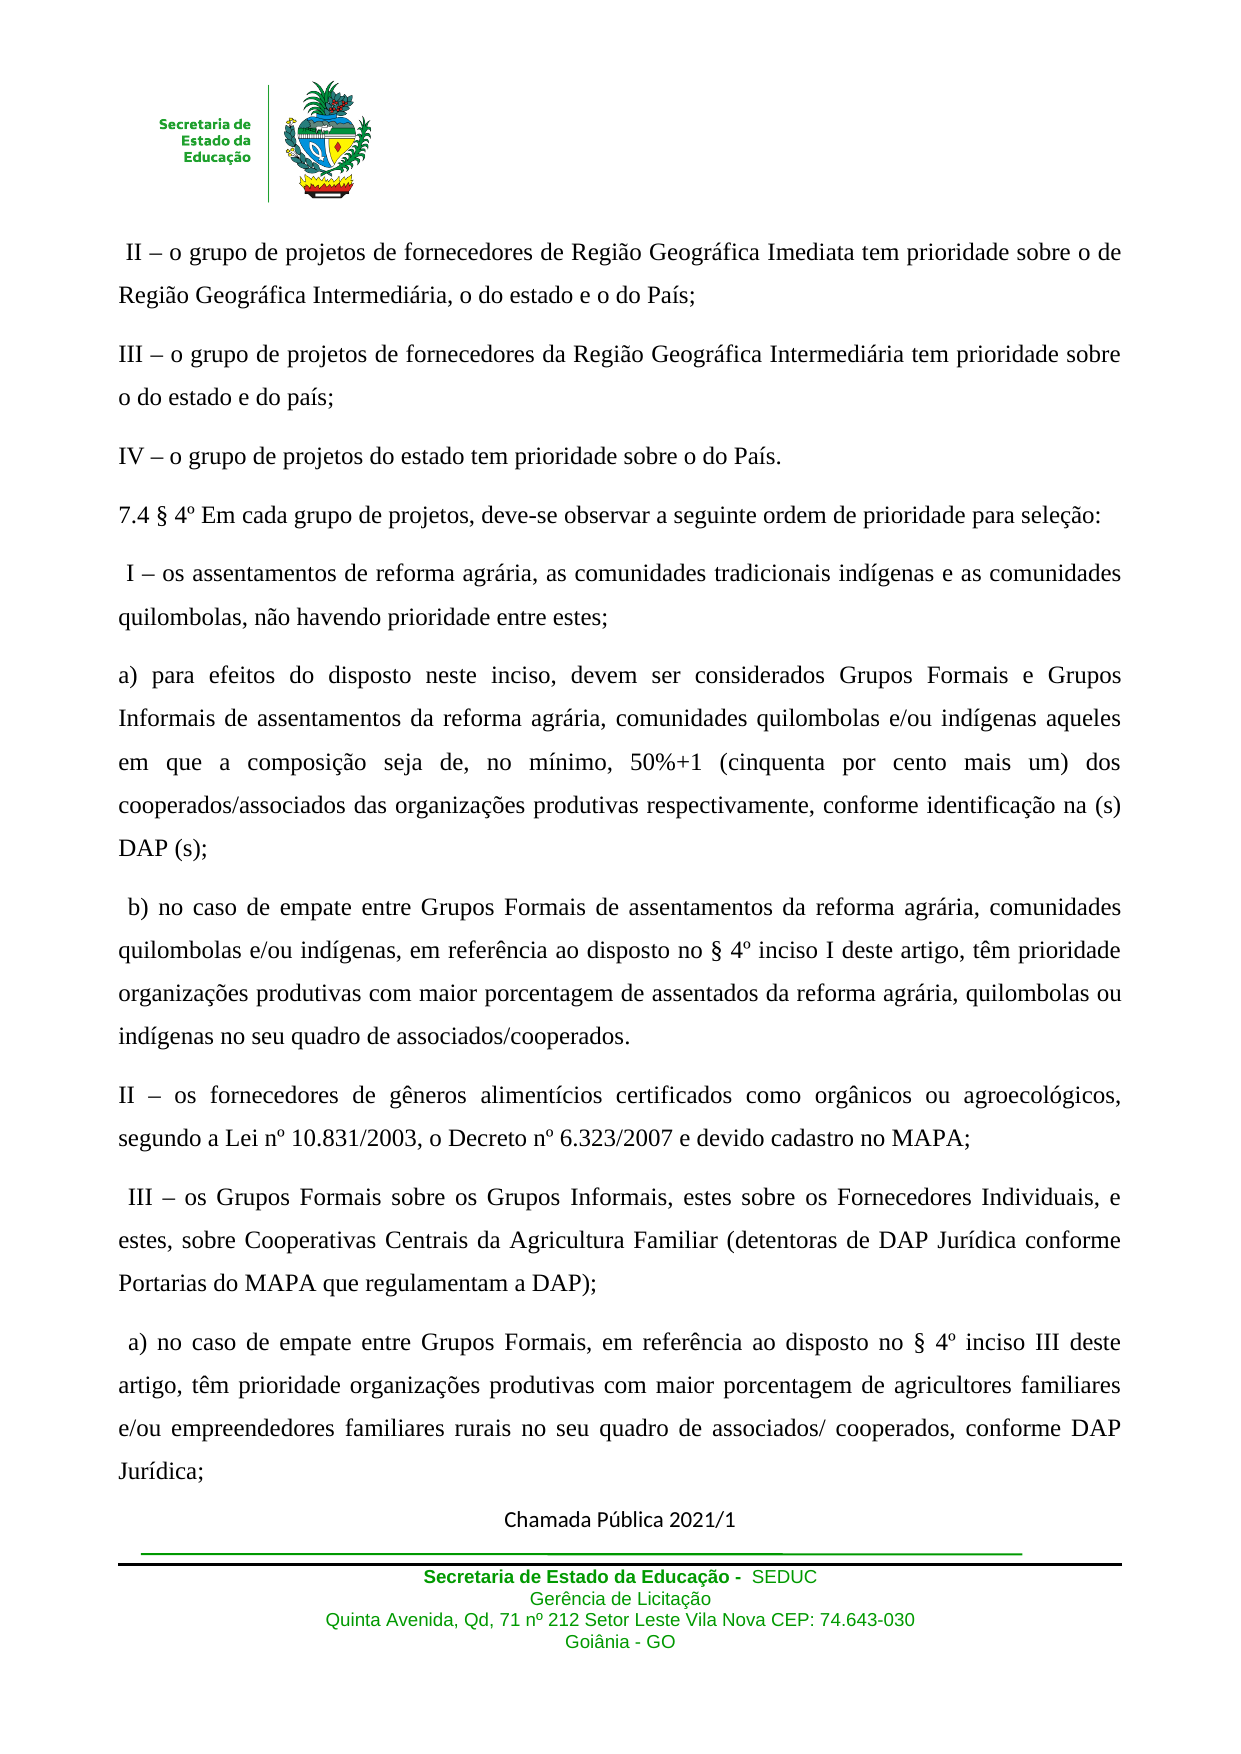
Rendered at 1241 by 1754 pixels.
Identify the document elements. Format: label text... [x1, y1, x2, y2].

text a) para efeitos do disposto neste inciso, devem ser considerados Grupos Formais e Grupos Informais de assentamentos da reforma agrária, comunidades quilombolas e/ou indígenas aqueles em que a composição seja de, no mínimo, 50%+1 (cinquenta por cento mais um) dos cooperados/associados das organizações produtivas respectivamente, conforme identificação na (s) DAP (s); [118, 660, 1122, 862]
picture [118, 73, 412, 210]
text a) no caso de empate entre Grupos Formais, em referência ao disposto no § 4º inciso III deste artigo, têm prioridade organizações produtivas com maior porcentagem de agricultores familiares e/ou empreendedores familiares rurais no seu quadro de associados/ cooperados, conforme DAP Jurídica; [118, 1327, 1122, 1485]
text III – os Grupos Formais sobre os Grupos Informais, estes sobre os Fornecedores Individuais, e estes, sobre Cooperativas Centrais da Agricultura Familiar (detentoras de DAP Jurídica conforme Portarias do MAPA que regulamentam a DAP); [118, 1182, 1122, 1297]
text III – o grupo de projetos de fornecedores da Região Geográfica Intermediária tem prioridade sobre o do estado e do país; [118, 339, 1122, 411]
text I – os assentamentos de reforma agrária, as comunidades tradicionais indígenas e as comunidades quilombolas, não havendo prioridade entre estes; [118, 558, 1122, 630]
text II – o grupo de projetos de fornecedores de Região Geográfica Imediata tem prioridade sobre o de Região Geográfica Intermediária, o do estado e o do País; [118, 237, 1122, 309]
text IV – o grupo de projetos do estado tem prioridade sobre o do País. [118, 441, 1122, 470]
text 7.4 § 4º Em cada grupo de projetos, deve-se observar a seguinte ordem de prioridade para seleção: [118, 500, 1122, 528]
text II – os fornecedores de gêneros alimentícios certificados como orgânicos ou agroecológicos, segundo a Lei nº 10.831/2003, o Decreto nº 6.323/2007 e devido cadastro no MAPA; [118, 1080, 1122, 1152]
text b) no caso de empate entre Grupos Formais de assentamentos da reforma agrária, comunidades quilombolas e/ou indígenas, em referência ao disposto no § 4º inciso I deste artigo, têm prioridade organizações produtivas com maior porcentagem de assentados da reforma agrária, quilombolas ou indígenas no seu quadro de associados/cooperados. [118, 892, 1122, 1050]
